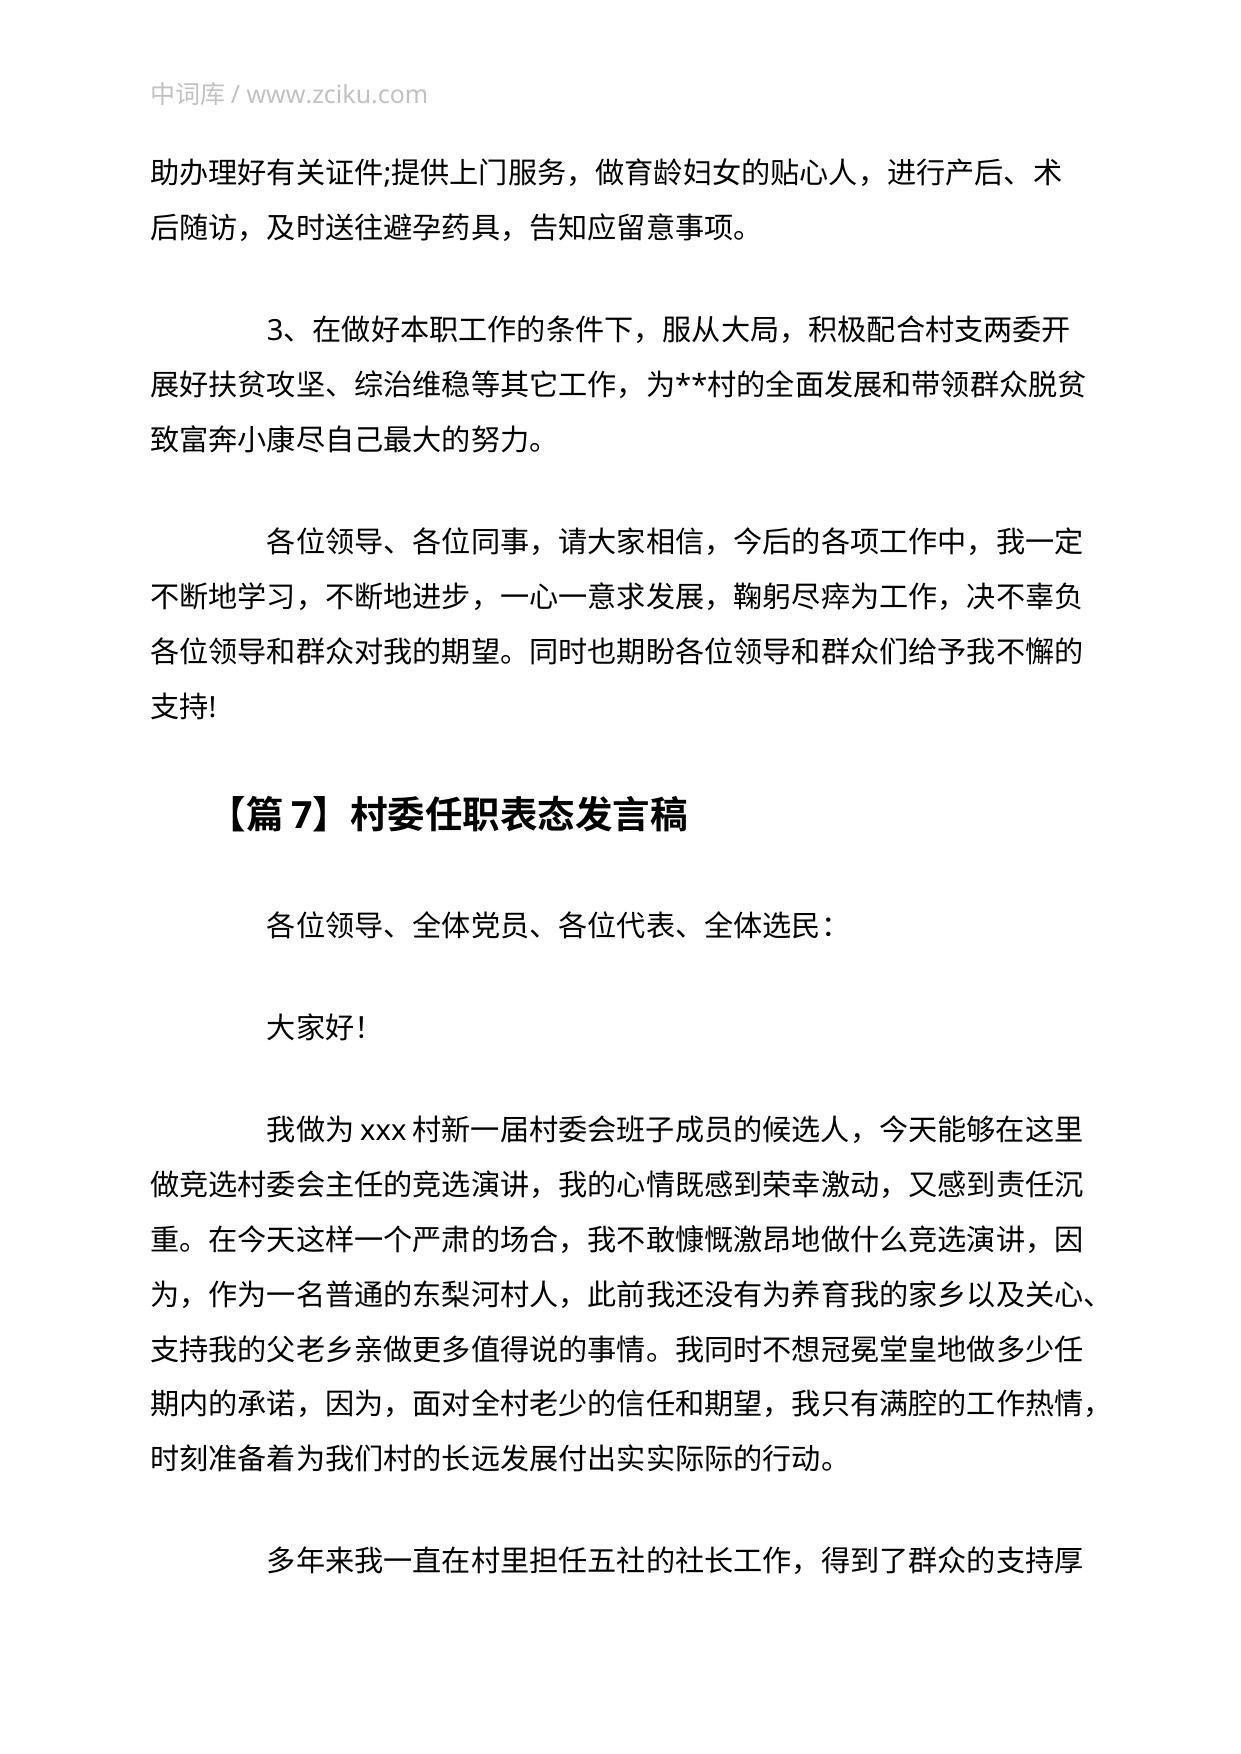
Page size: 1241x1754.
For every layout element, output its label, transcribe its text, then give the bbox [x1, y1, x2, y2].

text 各位领导、全体党员、各位代表、全体选民： [150, 903, 1090, 945]
text 【篇7】村委任职表态发言稿 [150, 785, 1090, 840]
text 各位领导、各位同事，请大家相信，今后的各项工作中，我一定不断地学习，不断地进步，一心一意求发展，鞠躬尽瘁为工作，决不辜负各位领导和群众对我的期望。同时也期盼各位领导和群众们给予我不懈的支持! [150, 518, 1090, 726]
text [150, 1538, 1090, 1580]
text 我做为xxx村新一届村委会班子成员的候选人，今天能够在这里做竞选村委会主任的竞选演讲，我的心情既感到荣幸激动，又感到责任沉重。在今天这样一个严肃的场合，我不敢慷慨激昂地做什么竞选演讲，因为，作为一名普通的东梨河村人，此前我还没有为养育我的家乡以及关心、支持我的父老乡亲做更多值得说的事情。我同时不想冠冕堂皇地做多少任期内的承诺，因为，面对全村老少的信任和期望，我只有满腔的工作热情，时刻准备着为我们村的长远发展付出实实际际的行动。 [150, 1106, 1090, 1478]
text 大家好！ [150, 1004, 1090, 1047]
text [150, 150, 1090, 247]
text 3、在做好本职工作的条件下，服从大局，积极配合村支两委开展好扶贫攻坚、综治维稳等其它工作，为**村的全面发展和带领群众脱贫致富奔小康尽自己最大的努力。 [150, 307, 1090, 459]
